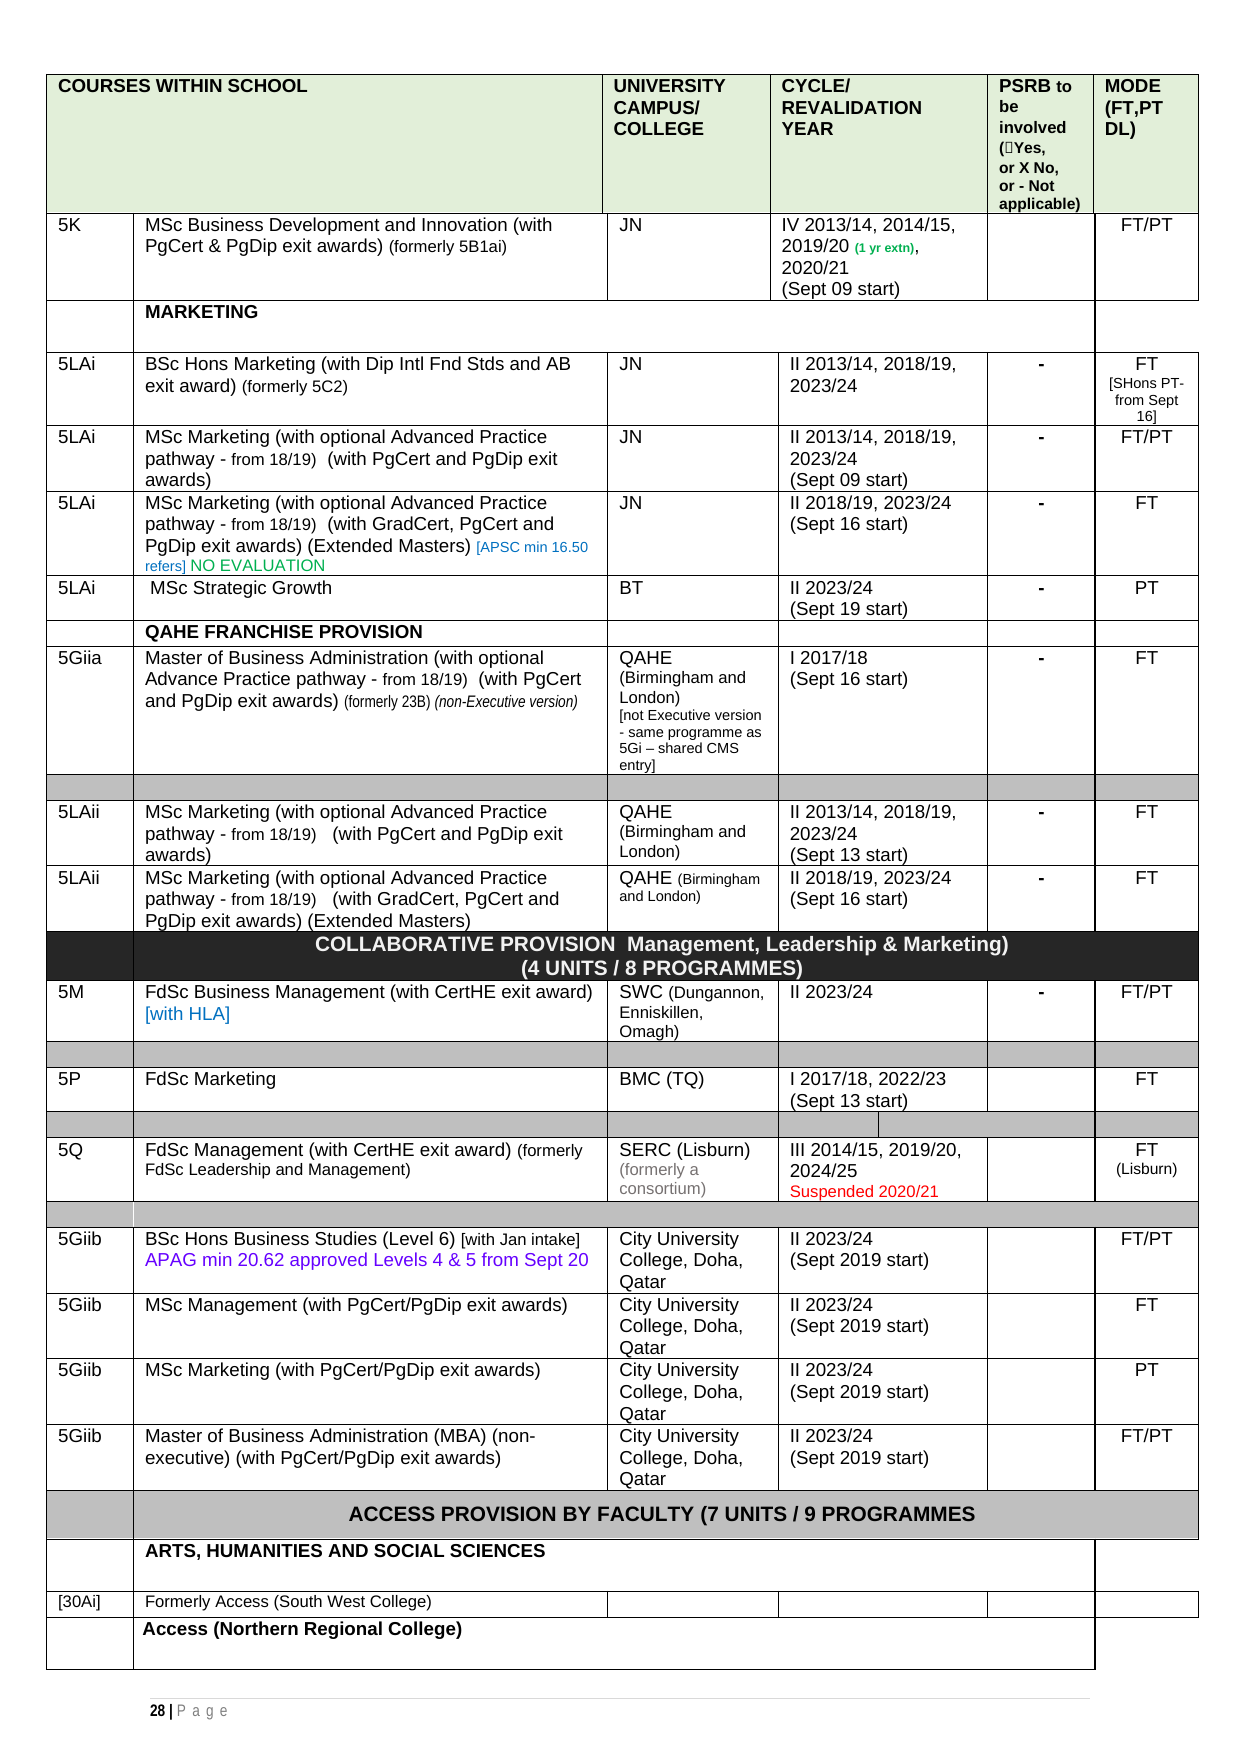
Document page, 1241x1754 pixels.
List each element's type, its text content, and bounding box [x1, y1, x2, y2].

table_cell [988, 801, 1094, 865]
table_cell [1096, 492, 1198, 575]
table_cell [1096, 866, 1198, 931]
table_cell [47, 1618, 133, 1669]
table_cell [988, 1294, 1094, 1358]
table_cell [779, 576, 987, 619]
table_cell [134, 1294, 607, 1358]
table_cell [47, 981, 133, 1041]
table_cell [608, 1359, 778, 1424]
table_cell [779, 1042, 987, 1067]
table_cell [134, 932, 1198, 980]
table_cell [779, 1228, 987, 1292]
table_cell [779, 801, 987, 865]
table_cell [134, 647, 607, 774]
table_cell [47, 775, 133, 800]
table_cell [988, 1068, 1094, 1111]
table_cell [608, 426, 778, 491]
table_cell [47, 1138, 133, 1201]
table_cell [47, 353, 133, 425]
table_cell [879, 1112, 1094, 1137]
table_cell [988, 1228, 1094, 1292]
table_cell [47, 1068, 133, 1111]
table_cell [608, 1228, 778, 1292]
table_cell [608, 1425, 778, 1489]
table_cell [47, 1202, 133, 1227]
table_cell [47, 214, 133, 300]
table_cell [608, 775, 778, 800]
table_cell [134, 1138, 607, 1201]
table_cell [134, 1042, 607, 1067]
table_header CYCLE/ REVALIDATION YEAR [771, 75, 987, 212]
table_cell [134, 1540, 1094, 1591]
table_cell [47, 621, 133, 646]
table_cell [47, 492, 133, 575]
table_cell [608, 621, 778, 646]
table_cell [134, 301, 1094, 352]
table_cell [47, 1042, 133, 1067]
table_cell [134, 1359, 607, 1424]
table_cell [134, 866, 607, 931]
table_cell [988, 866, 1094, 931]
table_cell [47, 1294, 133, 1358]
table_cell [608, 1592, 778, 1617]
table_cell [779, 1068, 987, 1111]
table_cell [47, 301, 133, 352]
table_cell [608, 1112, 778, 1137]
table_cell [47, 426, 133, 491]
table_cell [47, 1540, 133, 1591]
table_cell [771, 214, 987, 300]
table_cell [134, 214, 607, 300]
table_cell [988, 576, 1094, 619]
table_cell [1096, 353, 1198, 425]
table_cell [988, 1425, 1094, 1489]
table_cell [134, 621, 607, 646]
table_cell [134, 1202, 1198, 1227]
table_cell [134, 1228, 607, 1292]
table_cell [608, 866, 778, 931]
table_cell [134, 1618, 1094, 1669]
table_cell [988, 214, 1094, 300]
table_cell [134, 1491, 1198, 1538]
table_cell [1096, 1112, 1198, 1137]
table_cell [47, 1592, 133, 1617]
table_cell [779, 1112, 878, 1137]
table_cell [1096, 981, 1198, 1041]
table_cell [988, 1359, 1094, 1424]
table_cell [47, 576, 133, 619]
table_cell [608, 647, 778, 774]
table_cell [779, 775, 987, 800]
table_header MODE (FT,PT DL) [1094, 75, 1198, 212]
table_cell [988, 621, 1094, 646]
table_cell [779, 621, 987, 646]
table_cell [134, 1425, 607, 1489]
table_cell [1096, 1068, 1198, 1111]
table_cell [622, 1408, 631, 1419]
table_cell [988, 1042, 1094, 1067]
table_header UNIVERSITY CAMPUS/ COLLEGE [603, 75, 770, 212]
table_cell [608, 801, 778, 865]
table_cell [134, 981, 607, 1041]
table_header PSRB to be involved (Yes, or X No, or - Not applicable) [988, 75, 1093, 212]
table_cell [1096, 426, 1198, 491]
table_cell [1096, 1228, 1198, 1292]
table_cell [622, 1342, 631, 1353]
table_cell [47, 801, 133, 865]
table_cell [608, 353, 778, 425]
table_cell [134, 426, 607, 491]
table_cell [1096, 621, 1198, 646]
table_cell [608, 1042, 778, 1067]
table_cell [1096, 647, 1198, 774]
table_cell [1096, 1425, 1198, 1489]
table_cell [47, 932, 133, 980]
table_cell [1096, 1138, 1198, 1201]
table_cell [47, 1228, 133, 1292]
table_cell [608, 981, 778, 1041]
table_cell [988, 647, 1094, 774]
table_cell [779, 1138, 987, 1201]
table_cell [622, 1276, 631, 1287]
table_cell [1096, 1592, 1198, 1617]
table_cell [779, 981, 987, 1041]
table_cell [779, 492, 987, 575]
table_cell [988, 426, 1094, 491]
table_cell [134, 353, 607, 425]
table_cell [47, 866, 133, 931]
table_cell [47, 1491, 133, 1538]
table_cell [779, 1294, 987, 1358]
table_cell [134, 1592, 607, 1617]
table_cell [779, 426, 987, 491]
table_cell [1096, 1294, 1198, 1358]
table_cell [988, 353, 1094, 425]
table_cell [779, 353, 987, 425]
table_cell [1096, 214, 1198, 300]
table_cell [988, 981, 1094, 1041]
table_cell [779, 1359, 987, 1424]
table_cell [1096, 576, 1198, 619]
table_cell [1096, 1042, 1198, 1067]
table_header COURSES WITHIN SCHOOL [47, 75, 602, 212]
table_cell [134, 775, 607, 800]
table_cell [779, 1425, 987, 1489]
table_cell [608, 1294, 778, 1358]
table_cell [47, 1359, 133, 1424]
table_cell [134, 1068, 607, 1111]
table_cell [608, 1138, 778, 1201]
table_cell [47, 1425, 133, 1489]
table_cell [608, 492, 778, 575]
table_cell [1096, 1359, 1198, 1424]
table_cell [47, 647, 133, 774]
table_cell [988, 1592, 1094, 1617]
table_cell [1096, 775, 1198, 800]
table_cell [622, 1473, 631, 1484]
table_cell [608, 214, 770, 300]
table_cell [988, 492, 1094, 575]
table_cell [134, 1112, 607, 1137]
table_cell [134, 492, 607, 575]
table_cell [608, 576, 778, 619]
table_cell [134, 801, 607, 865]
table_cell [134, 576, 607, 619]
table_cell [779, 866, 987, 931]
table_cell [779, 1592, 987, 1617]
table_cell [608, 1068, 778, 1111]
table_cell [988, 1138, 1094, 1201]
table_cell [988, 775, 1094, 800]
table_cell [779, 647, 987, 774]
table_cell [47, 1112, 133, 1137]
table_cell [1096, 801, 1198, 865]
